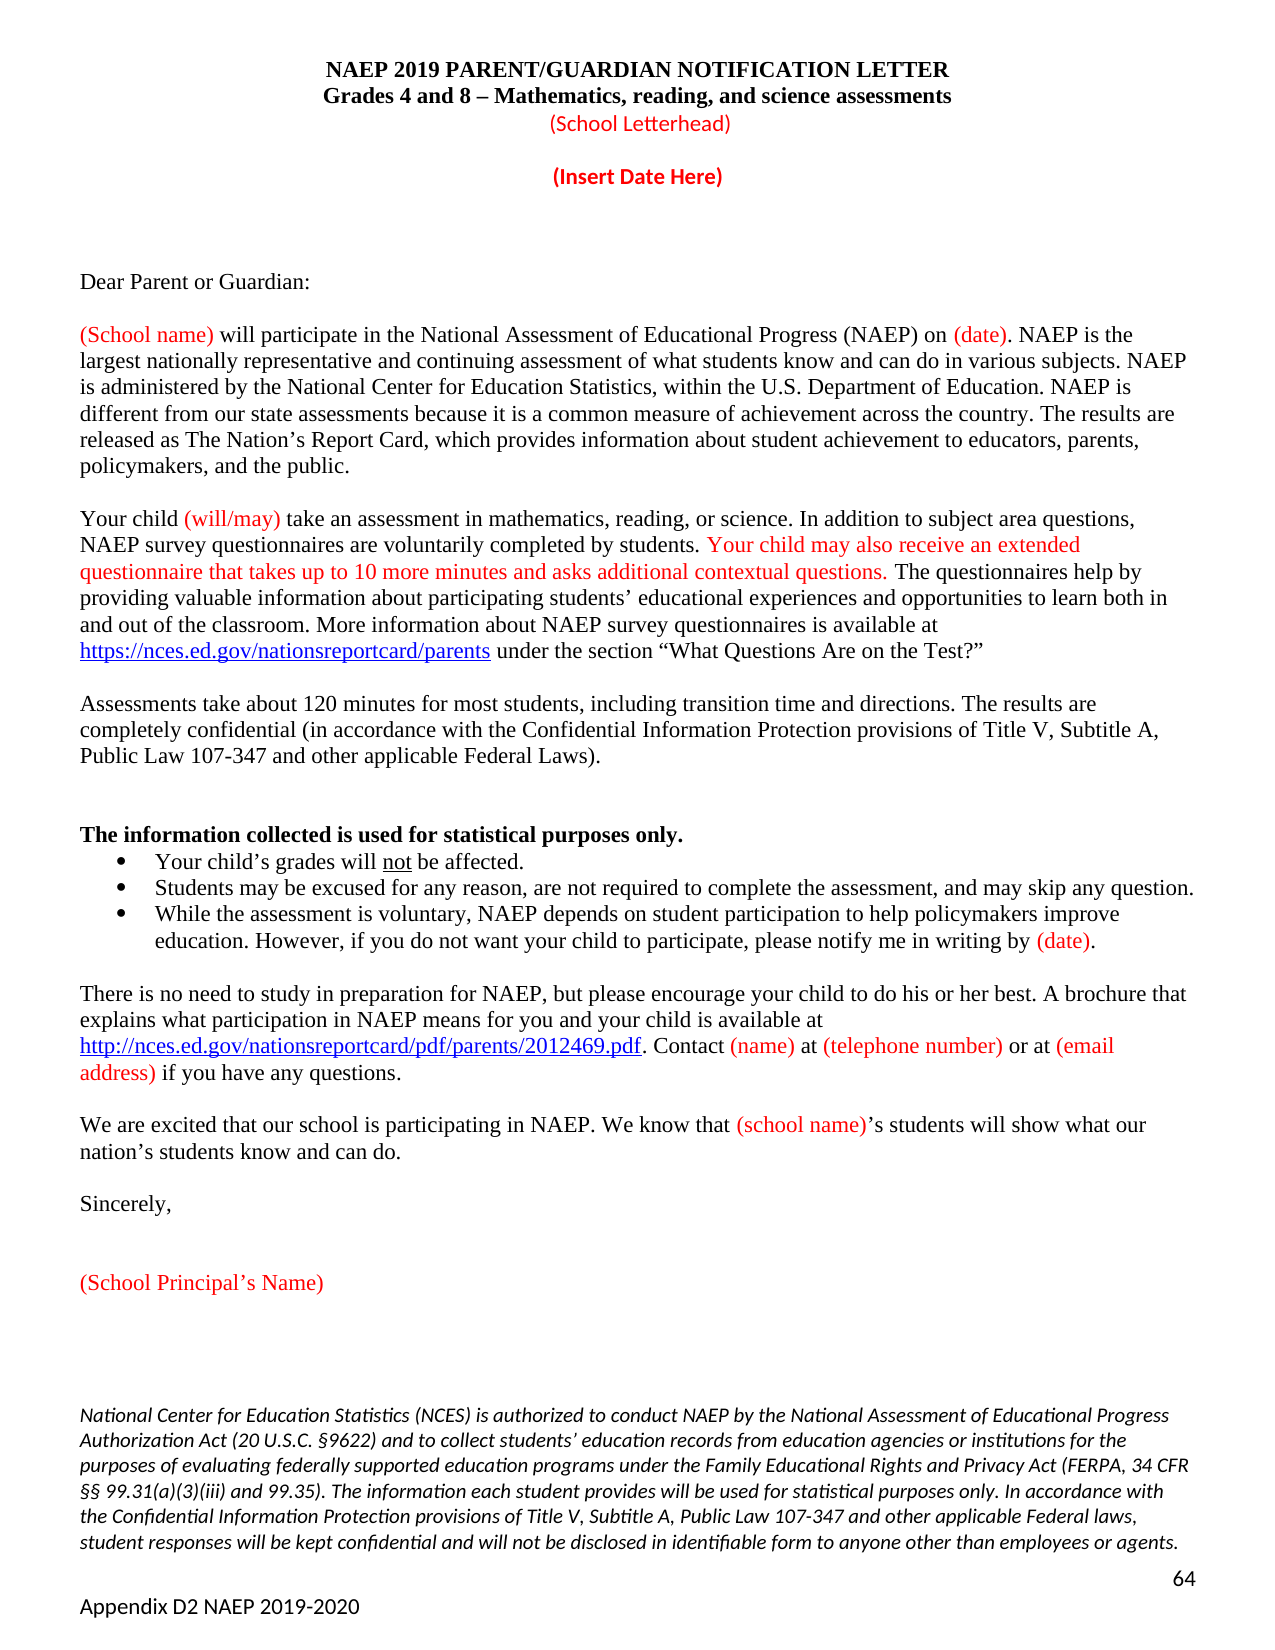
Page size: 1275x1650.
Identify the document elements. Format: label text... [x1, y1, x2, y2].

list Your child’s grades will not be affected. [117, 848, 1196, 874]
text There is no need to study in preparation for NAEP, but please encourage your child to do his or her best. A brochure that explains what participation in NAEP means for you and your child is available at http://nces.ed.gov/nationsreportcard/pdf/parents/2012469.pdf. Contact (name) at (telephone number) or at (email address) if you have any questions. [79, 979, 1196, 1085]
text Dear Parent or Guardian: [79, 268, 1196, 294]
text (School name) will participate in the National Assessment of Educational Progress (NAEP) on (date). NAEP is the largest nationally representative and continuing assessment of what students know and can do in various subjects. NAEP is administered by the National Center for Education Statistics, within the U.S. Department of Education. NAEP is different from our state assessments because it is a common measure of achievement across the country. The results are released as The Nation’s Report Card, which provides information about student achievement to educators, parents, policymakers, and the public. [79, 321, 1196, 479]
text Your child (will/may) take an assessment in mathematics, reading, or science. In addition to subject area questions, NAEP survey questionnaires are voluntarily completed by students. Your child may also receive an extended questionnaire that takes up to 10 more minutes and asks additional contextual questions. The questionnaires help by providing valuable information about participating students’ educational experiences and opportunities to learn both in and out of the classroom. More information about NAEP survey questionnaires is available at https://nces.ed.gov/nationsreportcard/parents under the section “What Questions Are on the Test?” [79, 505, 1196, 663]
text We are excited that our school is participating in NAEP. We know that (school name)’s students will show what our nation’s students know and can do. [79, 1111, 1196, 1164]
text Grades 4 and 8 – Mathematics, reading, and science assessments [79, 83, 1196, 109]
list While the assessment is voluntary, NAEP depends on student participation to help policymakers improve education. However, if you do not want your child to participate, please notify me in writing by (date). [117, 901, 1196, 953]
text (Insert Date Here) [79, 162, 1196, 190]
text Sincerely, [79, 1190, 1196, 1217]
list Students may be excused for any reason, are not required to complete the assessment, and may skip any question. [117, 874, 1196, 901]
text (School Letterhead) [79, 109, 1196, 137]
text (School Principal’s Name) [79, 1269, 1196, 1296]
text Assessments take about 120 minutes for most students, including transition time and directions. The results are completely confidential (in accordance with the Confidential Information Protection provisions of Title V, Subtitle A, Public Law 107-347 and other applicable Federal Laws). [79, 690, 1196, 769]
text The information collected is used for statistical purposes only. [79, 821, 1196, 848]
text NAEP 2019 PARENT/GUARDIAN NOTIFICATION LETTER [79, 56, 1196, 83]
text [79, 1402, 1196, 1554]
